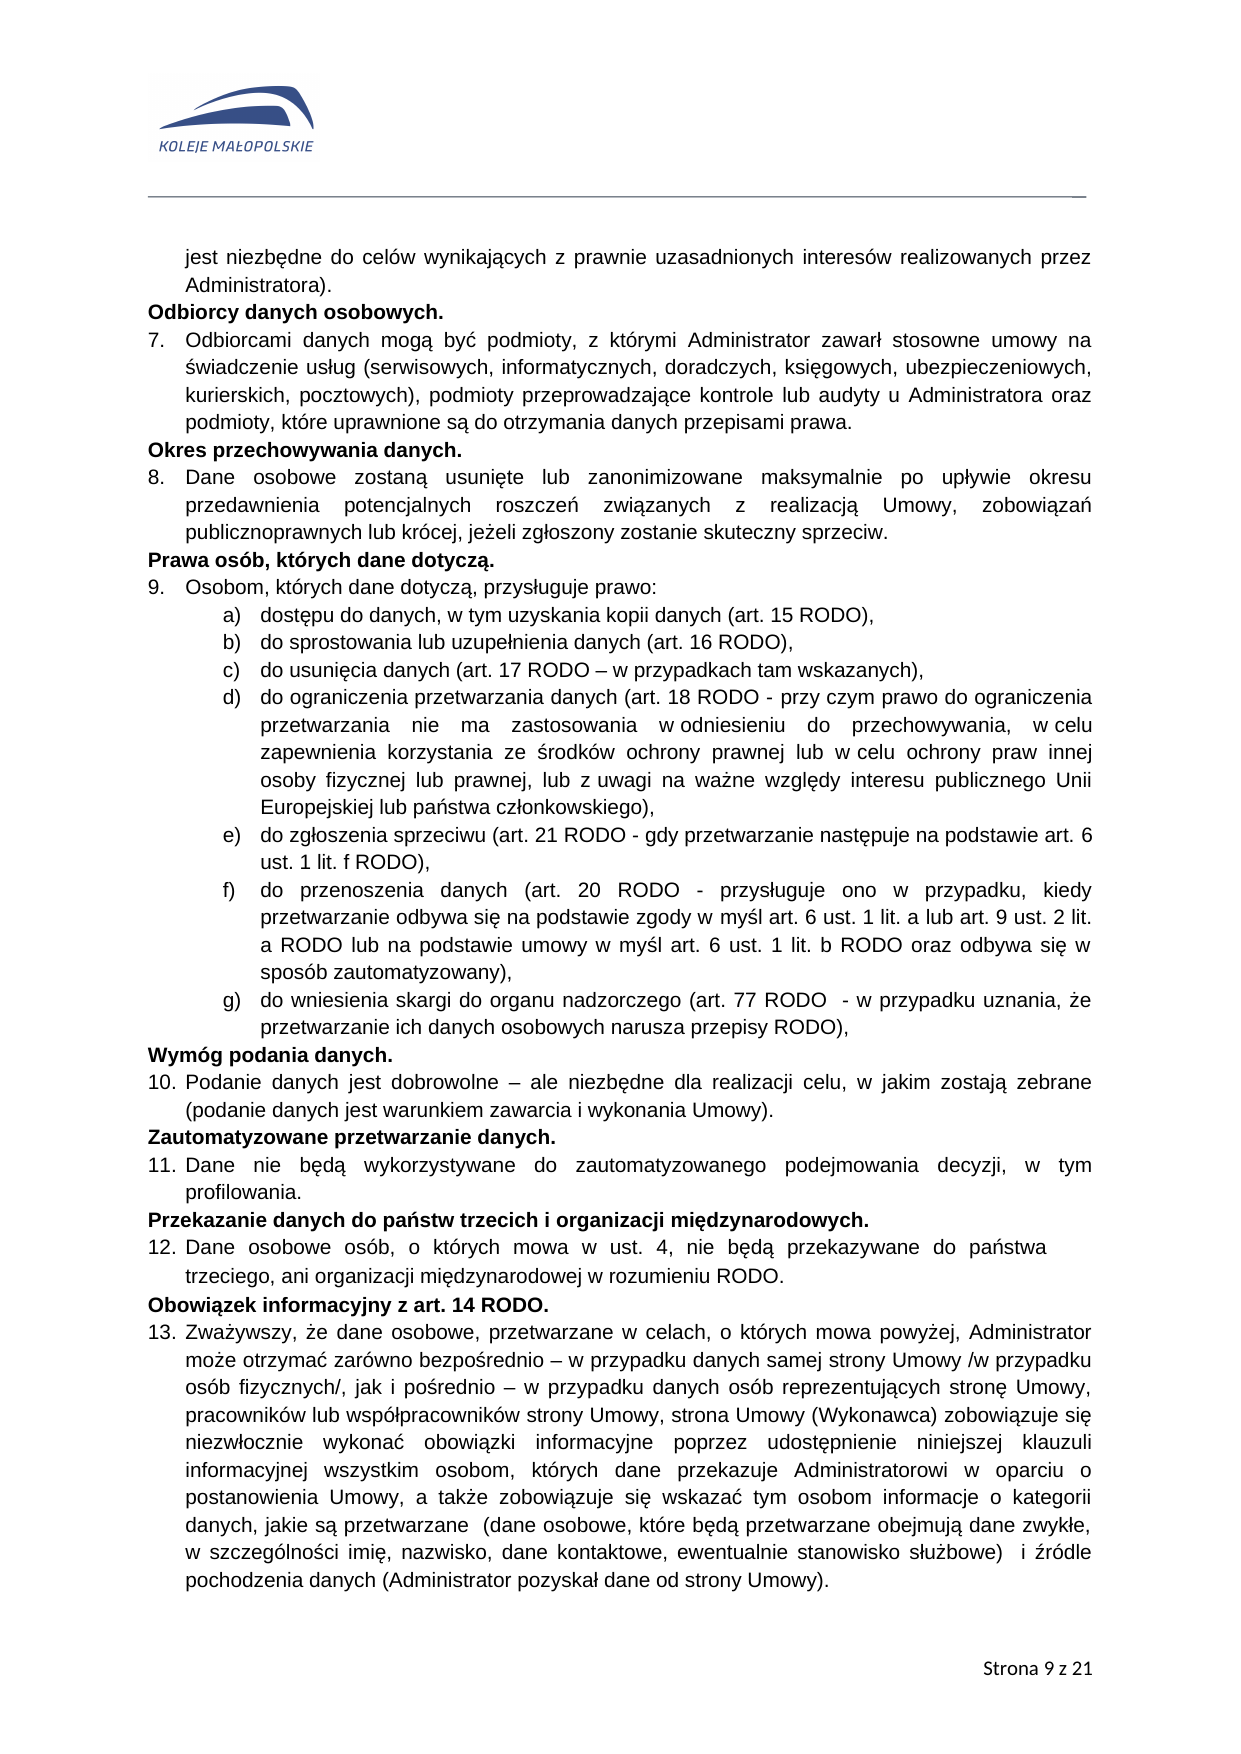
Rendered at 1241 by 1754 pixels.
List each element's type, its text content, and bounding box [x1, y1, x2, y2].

text Obowiązek informacyjny z art. 14 RODO. [148, 1293, 1093, 1317]
text Prawa osób, których dane dotyczą. [148, 548, 1093, 572]
list do wniesienia skargi do organu nadzorczego (art. 77 RODO - w przypadku uznania, że przetwarzanie ich danych osobowych narusza przepisy RODO), [223, 988, 1093, 1039]
list do usunięcia danych (art. 17 RODO – w przypadkach tam wskazanych), [223, 658, 1093, 682]
picture [147, 73, 321, 162]
list Dane osobowe osób, o których mowa w ust. 4, nie będą przekazywane do państwa trzeciego, ani organizacji międzynarodowej w rozumieniu RODO. [148, 1235, 1048, 1288]
list do sprostowania lub uzupełnienia danych (art. 16 RODO), [223, 630, 1093, 654]
list Podanie danych jest dobrowolne – ale niezbędne dla realizacji celu, w jakim zostają zebrane (podanie danych jest warunkiem zawarcia i wykonania Umowy). [148, 1070, 1093, 1122]
list Osobom, których dane dotyczą, przysługuje prawo: [148, 575, 1093, 599]
list do zgłoszenia sprzeciwu (art. 21 RODO - gdy przetwarzanie następuje na podstawie art. 6 ust. 1 lit. f RODO), [223, 823, 1093, 874]
text Odbiorcy danych osobowych. [148, 300, 1093, 324]
list do przenoszenia danych (art. 20 RODO - przysługuje ono w przypadku, kiedy przetwarzanie odbywa się na podstawie zgody w myśl art. 6 ust. 1 lit. a lub art. 9 ust. 2 lit. a RODO lub na podstawie umowy w myśl art. 6 ust. 1 lit. b RODO oraz odbywa się w sposób zautomatyzowany), [223, 878, 1093, 984]
list Zważywszy, że dane osobowe, przetwarzane w celach, o których mowa powyżej, Administrator może otrzymać zarówno bezpośrednio – w przypadku danych samej strony Umowy /w przypadku osób fizycznych/, jak i pośrednio – w przypadku danych osób reprezentujących stronę Umowy, pracowników lub współpracowników strony Umowy, strona Umowy (Wykonawca) zobowiązuje się niezwłocznie wykonać obowiązki informacyjne poprzez udostępnienie niniejszej klauzuli informacyjnej wszystkim osobom, których dane przekazuje Administratorowi w oparciu o postanowienia Umowy, a także zobowiązuje się wskazać tym osobom informacje o kategorii danych, jakie są przetwarzane (dane osobowe, które będą przetwarzane obejmują dane zwykłe, w szczególności imię, nazwisko, dane kontaktowe, ewentualnie stanowisko służbowe) i źródle pochodzenia danych (Administrator pozyskał dane od strony Umowy). [148, 1320, 1093, 1592]
text Przekazanie danych do państw trzecich i organizacji międzynarodowych. [148, 1208, 1093, 1232]
text Zautomatyzowane przetwarzanie danych. [148, 1125, 1093, 1149]
list Dane nie będą wykorzystywane do zautomatyzowanego podejmowania decyzji, w tym profilowania. [148, 1153, 1093, 1204]
text Wymóg podania danych. [148, 1043, 1093, 1067]
list dostępu do danych, w tym uzyskania kopii danych (art. 15 RODO), [223, 603, 1093, 627]
text Okres przechowywania danych. [148, 438, 1093, 462]
list do ograniczenia przetwarzania danych (art. 18 RODO - przy czym prawo do ograniczenia przetwarzania nie ma zastosowania w odniesieniu do przechowywania, w celu zapewnienia korzystania ze środków ochrony prawnej lub w celu ochrony praw innej osoby fizycznej lub prawnej, lub z uwagi na ważne względy interesu publicznego Unii Europejskiej lub państwa członkowskiego), [223, 685, 1093, 819]
list Dane osobowe zostaną usunięte lub zanonimizowane maksymalnie po upływie okresu przedawnienia potencjalnych roszczeń związanych z realizacją Umowy, zobowiązań publicznoprawnych lub krócej, jeżeli zgłoszony zostanie skuteczny sprzeciw. [148, 465, 1093, 544]
list Odbiorcami danych mogą być podmioty, z którymi Administrator zawarł stosowne umowy na świadczenie usług (serwisowych, informatycznych, doradczych, księgowych, ubezpieczeniowych, kurierskich, pocztowych), podmioty przeprowadzające kontrole lub audyty u Administratora oraz podmioty, które uprawnione są do otrzymania danych przepisami prawa. [148, 328, 1093, 434]
